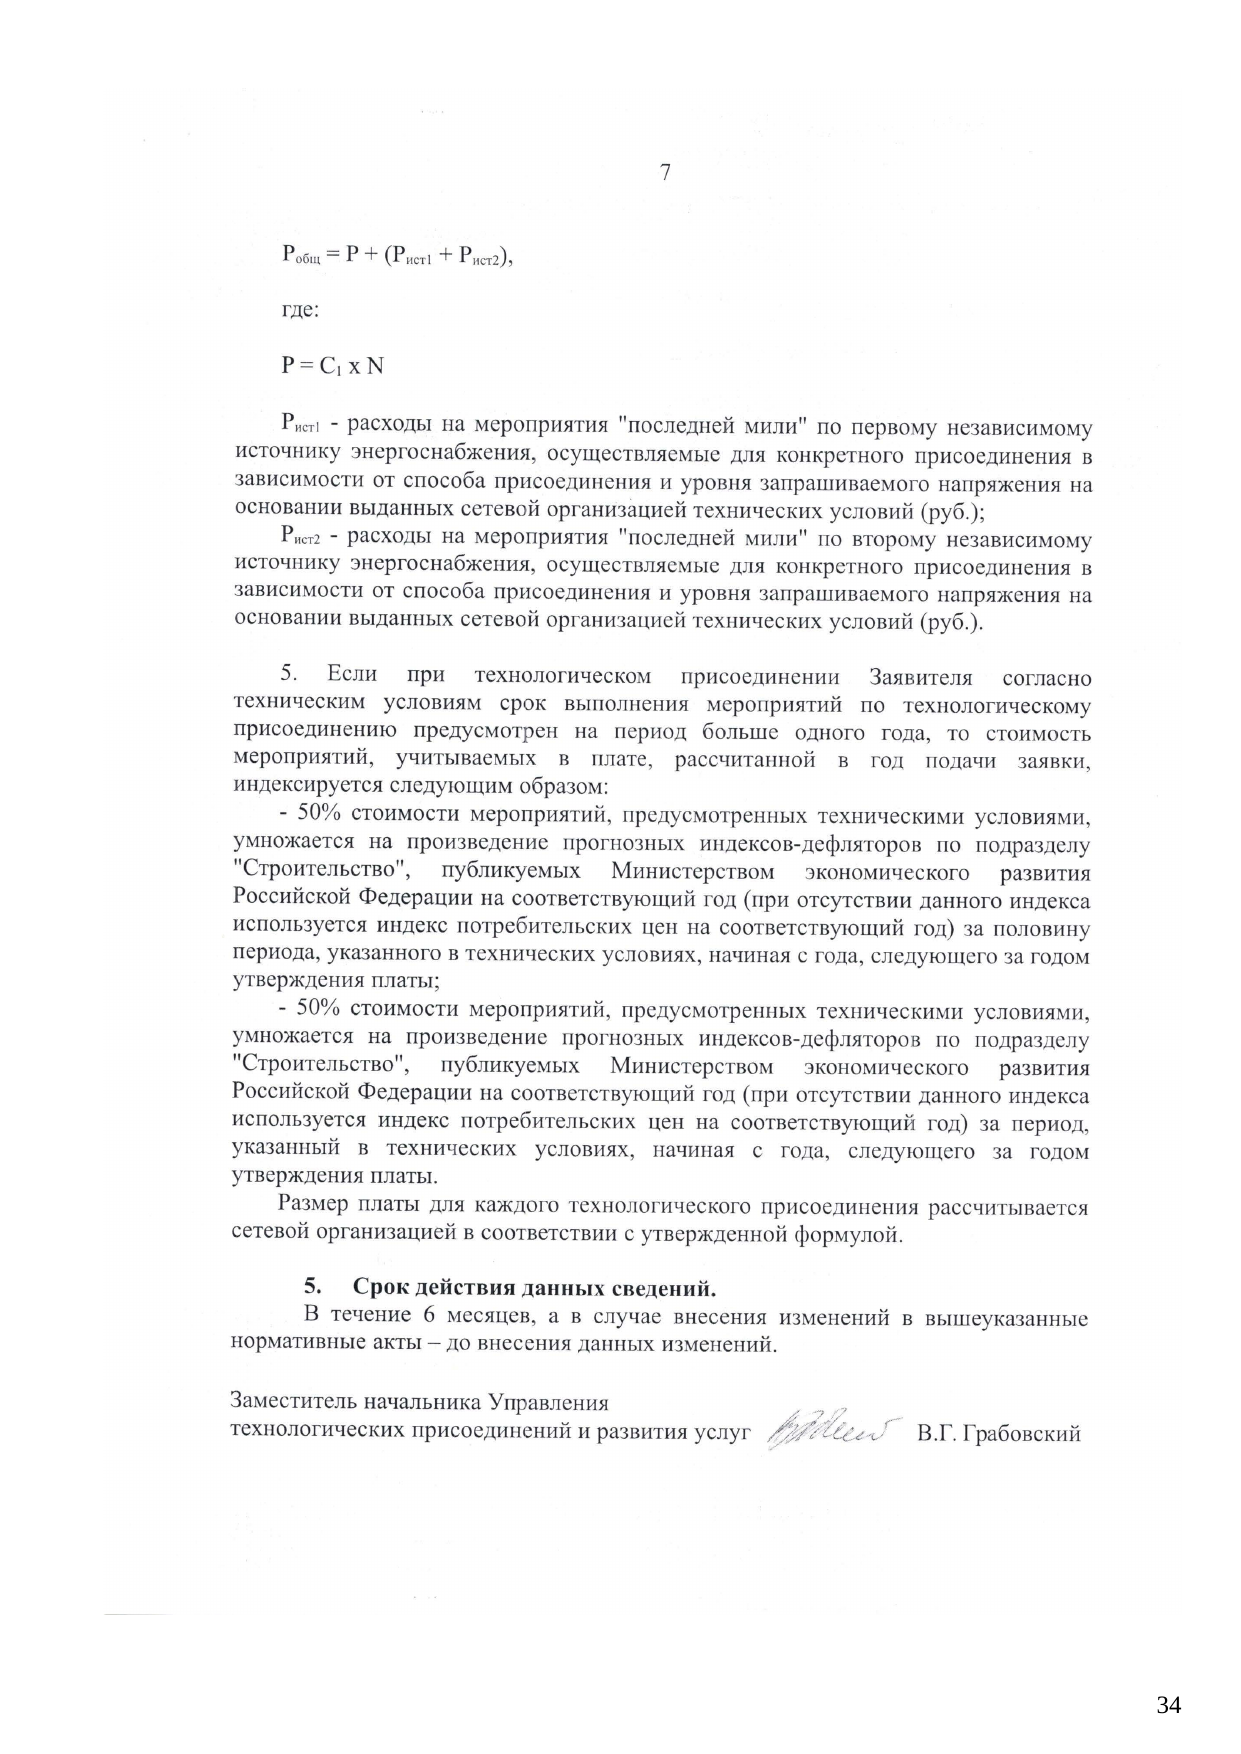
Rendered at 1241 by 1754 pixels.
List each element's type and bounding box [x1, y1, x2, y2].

picture [103, 88, 1182, 1615]
